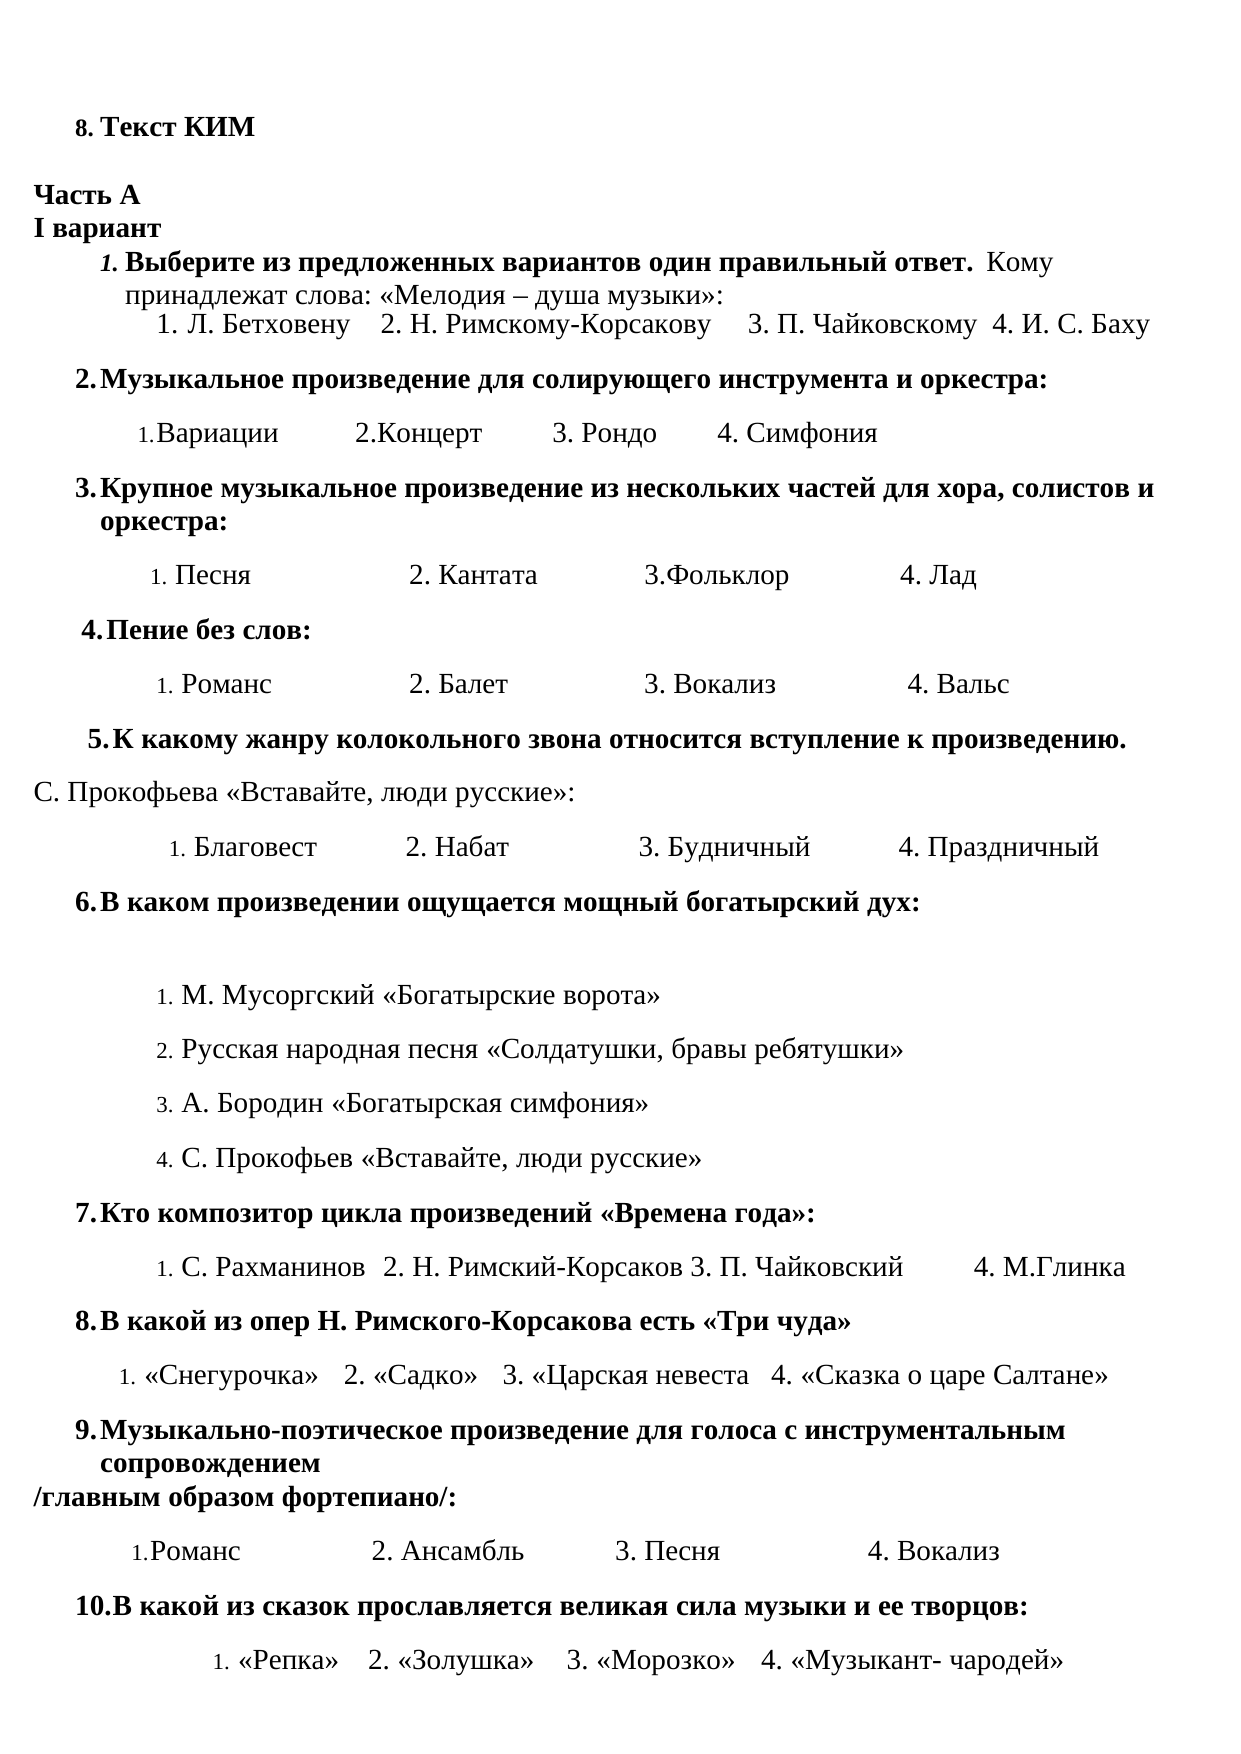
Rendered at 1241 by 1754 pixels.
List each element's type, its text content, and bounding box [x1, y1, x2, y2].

list В какой из опер Н. Римского-Корсакова есть «Три чуда» [75, 1303, 1180, 1337]
list Романс 2. Балет 3. Вокализ 4. Вальс [156, 666, 1180, 699]
list С. Рахманинов 2. Н. Римский-Корсаков 3. П. Чайковский 4. М.Глинка [156, 1249, 1180, 1282]
list М. Мусоргский «Богатырские ворота» [156, 977, 1180, 1010]
list Кто композитор цикла произведений «Времена года»: [75, 1195, 1180, 1228]
list Романс 2. Ансамбль 3. Песня 4. Вокализ [131, 1533, 1180, 1567]
list Благовест 2. Набат 3. Будничный 4. Праздничный [169, 829, 1180, 863]
list Музыкальное произведение для солирующего инструмента и оркестра: [75, 361, 1180, 394]
list С. Прокофьев «Вставайте, люди русские» [156, 1140, 1180, 1173]
list Музыкально-поэтическое произведение для голоса с инструментальным сопровождением [75, 1412, 1180, 1479]
text Часть А [33, 177, 1180, 210]
text С. Прокофьева «Вставайте, люди русские»: [33, 774, 1180, 808]
list Русская народная песня «Солдатушки, бравы ребятушки» [156, 1031, 1180, 1064]
list Крупное музыкальное произведение из нескольких частей для хора, солистов и оркестра: [75, 470, 1180, 537]
text I вариант [33, 210, 1180, 244]
list Выберите из предложенных вариантов один правильный ответ. Кому принадлежат слова: «Мелодия – душа музыки»: [100, 244, 1180, 311]
list Песня 2. Кантата 3.Фольклор 4. Лад [150, 557, 1180, 591]
list «Репка» 2. «Золушка» 3. «Морозко» 4. «Музыкант- чародей» [212, 1642, 1180, 1676]
list Пение без слов: [81, 612, 1180, 645]
list «Снегурочка» 2. «Садко» 3. «Царская невеста 4. «Сказка о царе Салтане» [119, 1357, 1180, 1391]
list Текст КИМ [75, 109, 1180, 143]
list В каком произведении ощущается мощный богатырский дух: [75, 884, 1180, 917]
list В какой из сказок прославляется великая сила музыки и ее творцов: [75, 1588, 1180, 1622]
list К какому жанру колокольного звона относится вступление к произведению. [87, 721, 1180, 754]
list А. Бородин «Богатырская симфония» [156, 1086, 1180, 1119]
list Вариации 2.Концерт 3. Рондо 4. Симфония [137, 415, 1180, 448]
list Л. Бетховену 2. Н. Римскому-Корсакову 3. П. Чайковскому 4. И. С. Баху [156, 311, 1180, 340]
text /главным образом фортепиано/: [33, 1479, 1180, 1513]
